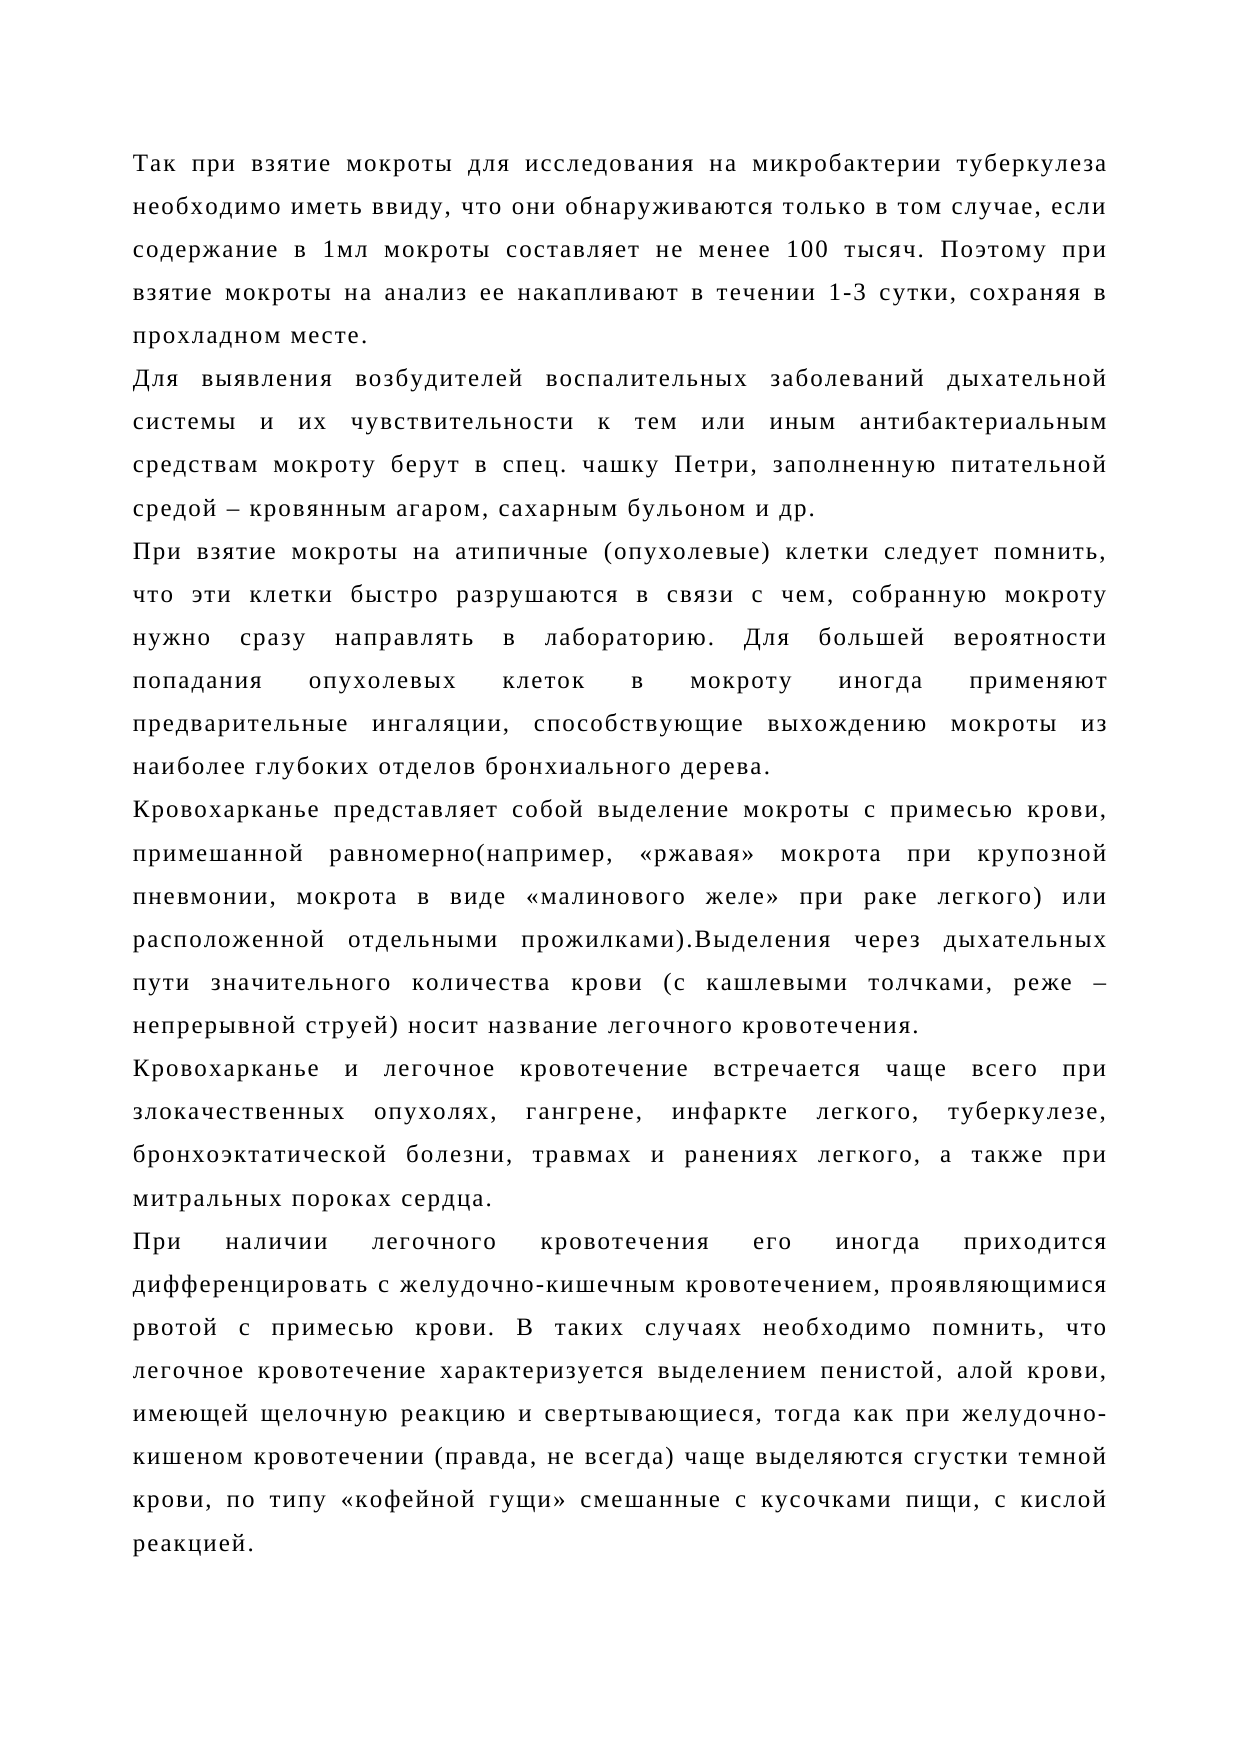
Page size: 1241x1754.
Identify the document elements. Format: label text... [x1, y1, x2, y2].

text При взятие мокроты на атипичные (опухолевые) клетки следует помнить, что эти клетки быстро разрушаются в связи с чем, собранную мокроту нужно сразу направлять в лабораторию. Для большей вероятности попадания опухолевых клеток в мокроту иногда применяют предварительные ингаляции, способствующие выхождению мокроты из наиболее глубоких отделов бронхиального дерева. [133, 536, 1108, 780]
text При наличии легочного кровотечения его иногда приходится дифференцировать с желудочно-кишечным кровотечением, проявляющимися рвотой с примесью крови. В таких случаях необходимо помнить, что легочное кровотечение характеризуется выделением пенистой, алой крови, имеющей щелочную реакцию и свертывающиеся, тогда как при желудочно-кишеном кровотечении (правда, не всегда) чаще выделяются сгустки темной крови, по типу «кофейной гущи» смешанные с кусочками пищи, с кислой реакцией. [133, 1226, 1108, 1556]
text Для выявления возбудителей воспалительных заболеваний дыхательной системы и их чувствительности к тем или иным антибактериальным средствам мокроту берут в спец. чашку Петри, заполненную питательной средой – кровянным агаром, сахарным бульоном и др. [133, 363, 1108, 521]
text Кровохарканье представляет собой выделение мокроты с примесью крови, примешанной равномерно(например, «ржавая» мокрота при крупозной пневмонии, мокрота в виде «малинового желе» при раке легкого) или расположенной отдельными прожилками).Выделения через дыхательных пути значительного количества крови (с кашлевыми толчками, реже – непрерывной струей) носит название легочного кровотечения. [133, 794, 1108, 1039]
text Кровохарканье и легочное кровотечение встречается чаще всего при злокачественных опухолях, гангрене, инфаркте легкого, туберкулезе, бронхоэктатической болезни, травмах и ранениях легкого, а также при митральных пороках сердца. [133, 1053, 1108, 1211]
text Так при взятие мокроты для исследования на микробактерии туберкулеза необходимо иметь ввиду, что они обнаруживаются только в том случае, если содержание в 1мл мокроты составляет не менее 100 тысяч. Поэтому при взятие мокроты на анализ ее накапливают в течении 1-3 сутки, сохраняя в прохладном месте. [133, 148, 1108, 349]
